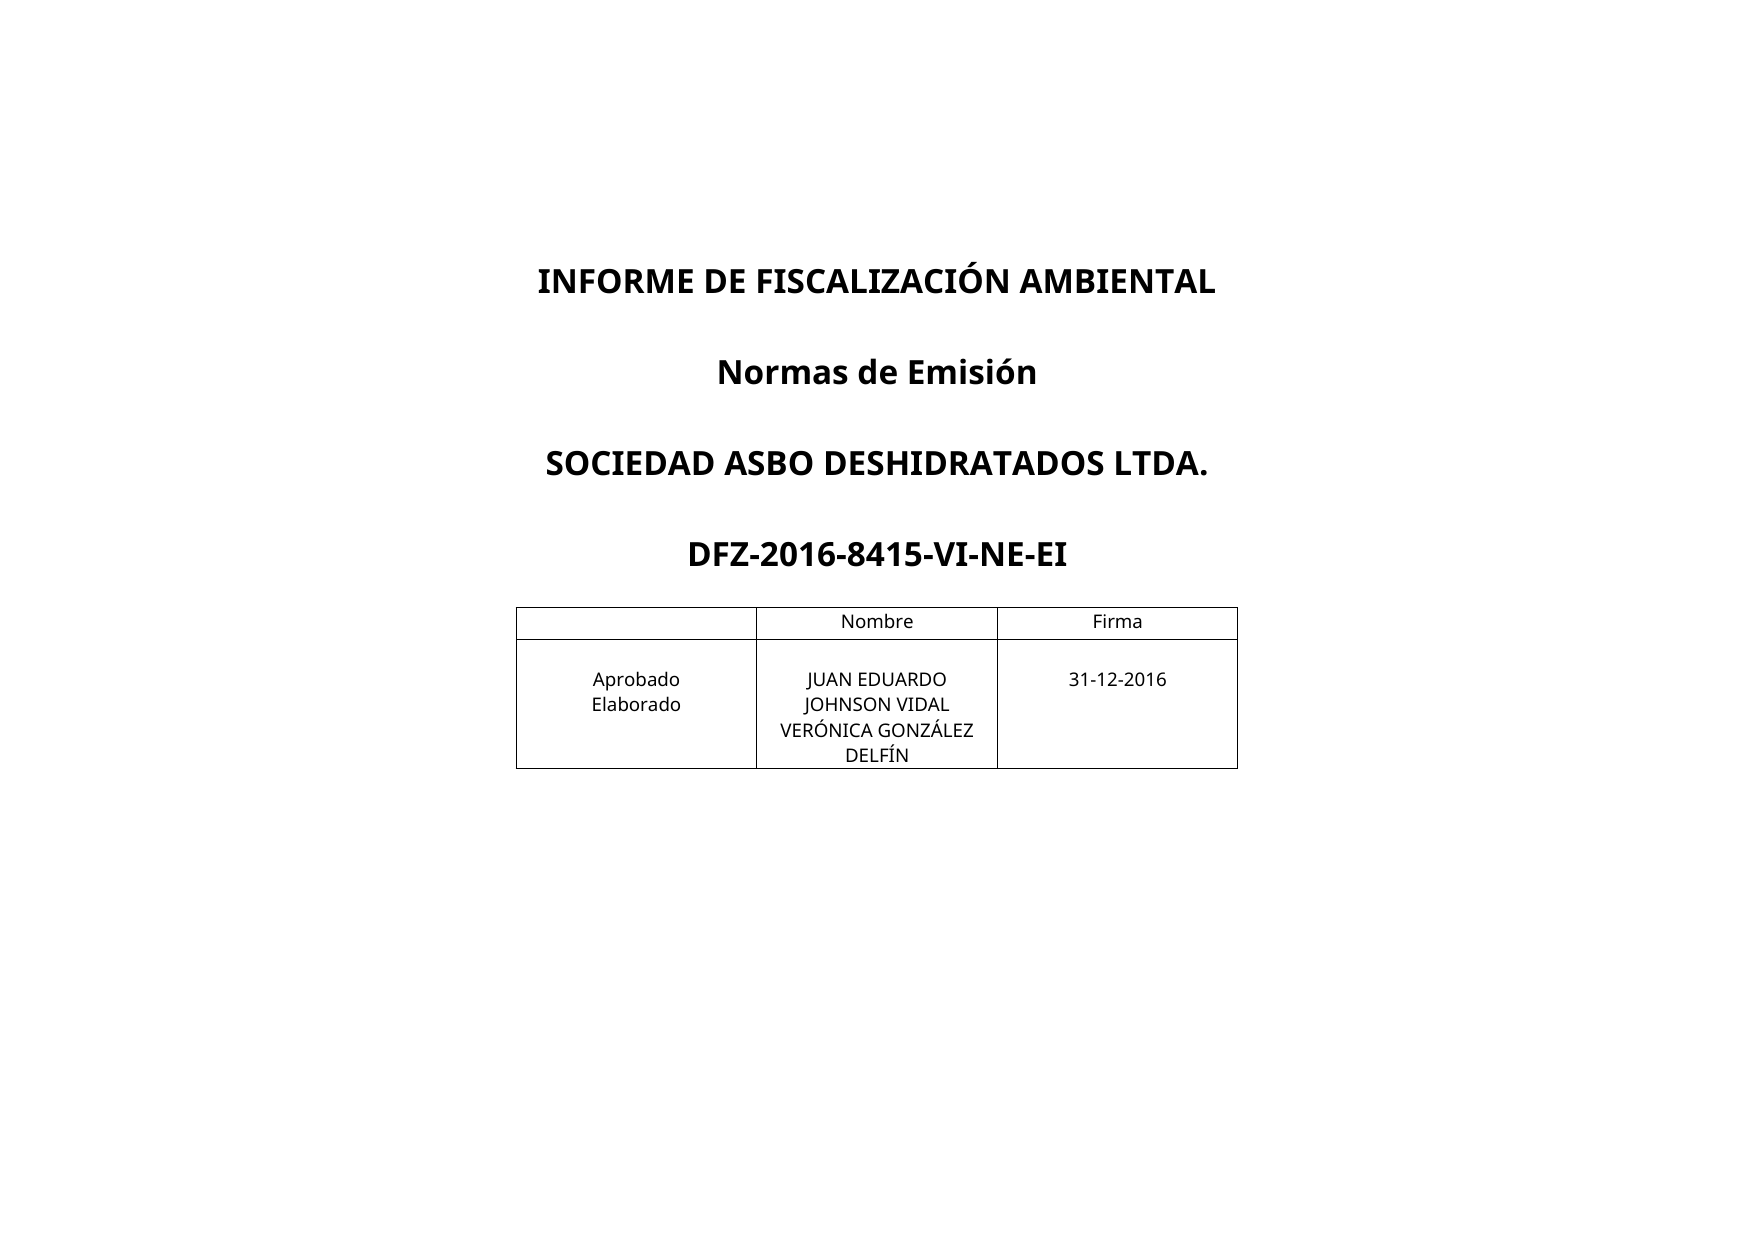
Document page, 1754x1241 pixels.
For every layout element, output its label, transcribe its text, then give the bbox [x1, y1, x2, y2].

table_header [517, 608, 756, 639]
table_header Firma [998, 608, 1237, 639]
text SOCIEDAD ASBO DESHIDRATADOS LTDA. [150, 394, 1604, 485]
table_header Nombre [757, 608, 997, 639]
text DFZ-2016-8415-VI-NE-EI [150, 485, 1604, 576]
text INFORME DE FISCALIZACIÓN AMBIENTAL [150, 212, 1604, 303]
text Normas de Emisión [150, 303, 1604, 394]
table_cell Aprobado Elaborado [517, 640, 756, 768]
table_cell JUAN EDUARDO JOHNSON VIDAL VERÓNICA GONZÁLEZ DELFÍN [757, 640, 997, 768]
table_cell 31-12-2016 [998, 640, 1237, 768]
